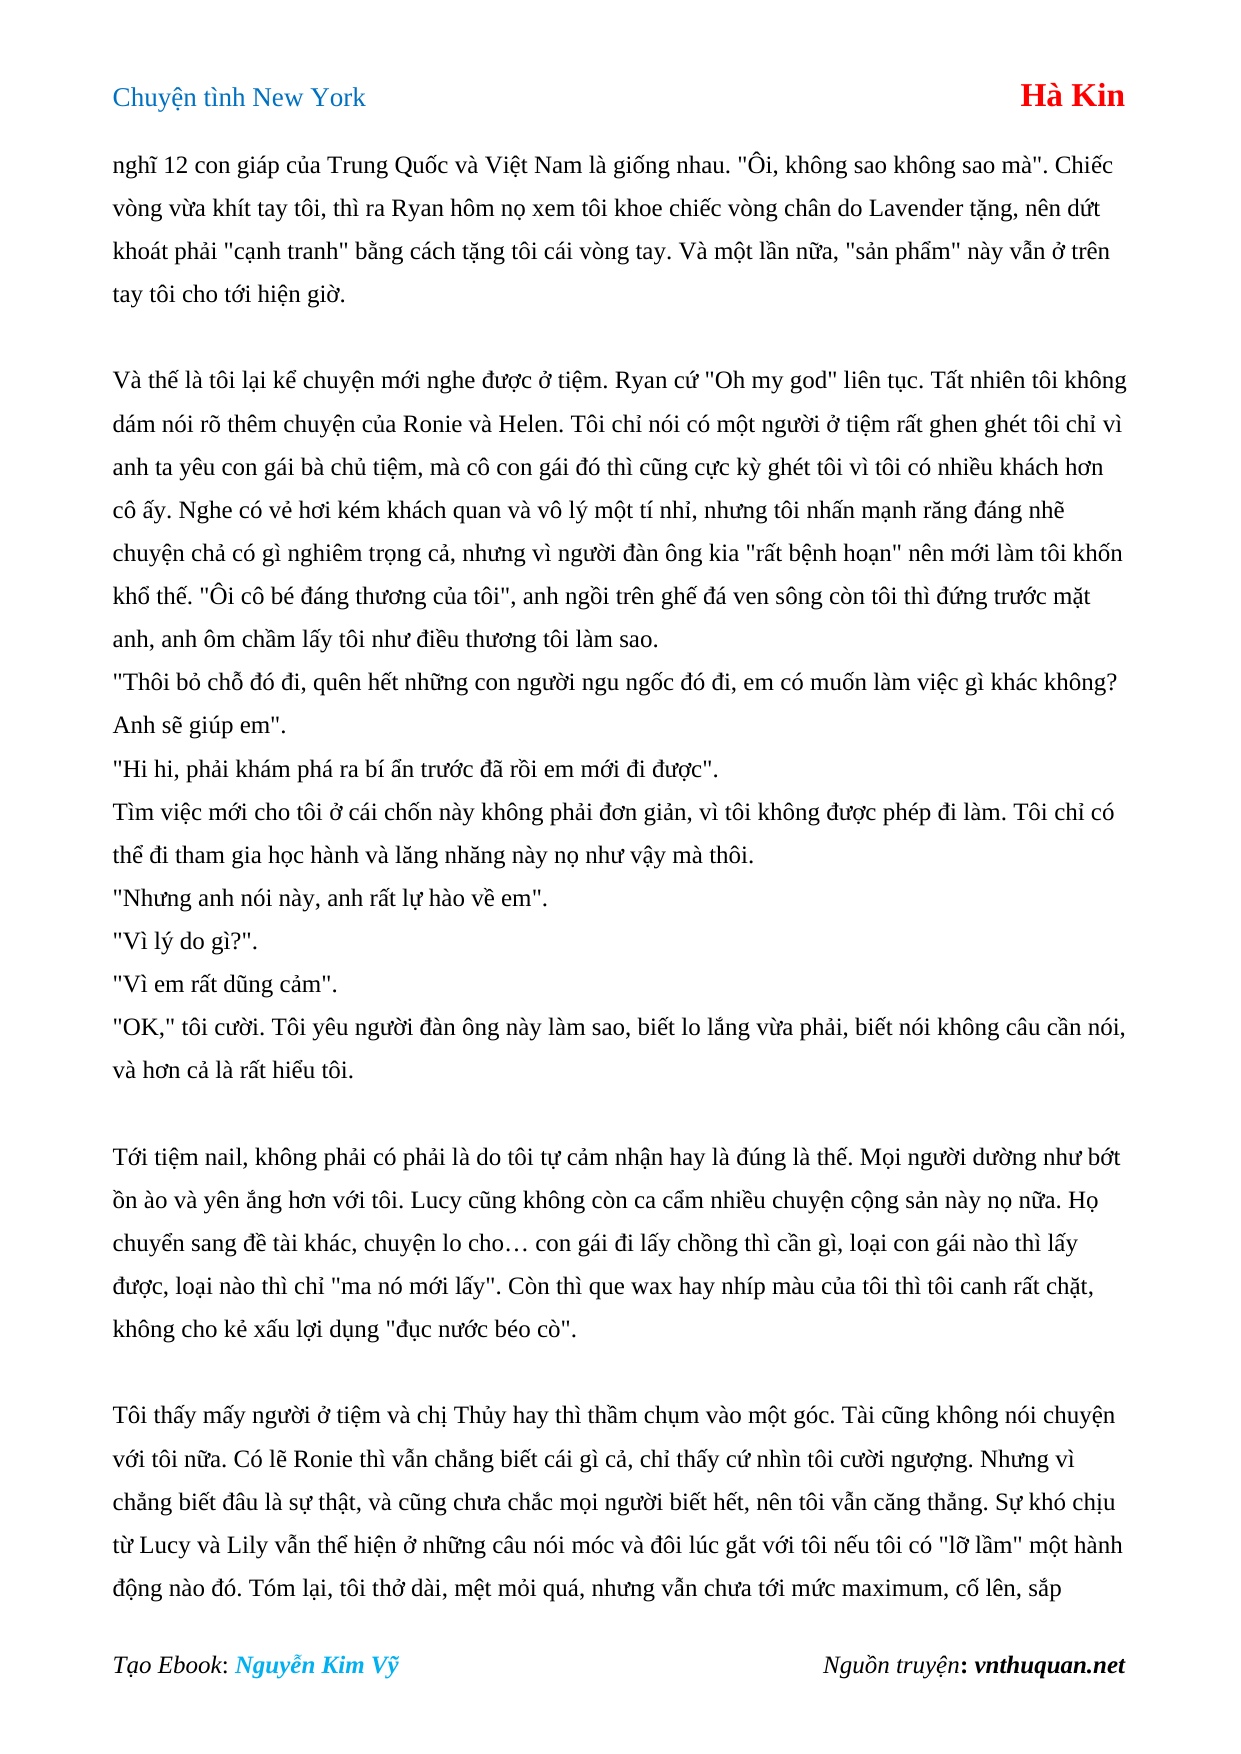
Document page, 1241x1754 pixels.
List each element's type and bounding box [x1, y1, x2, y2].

text [112, 150, 1128, 1602]
